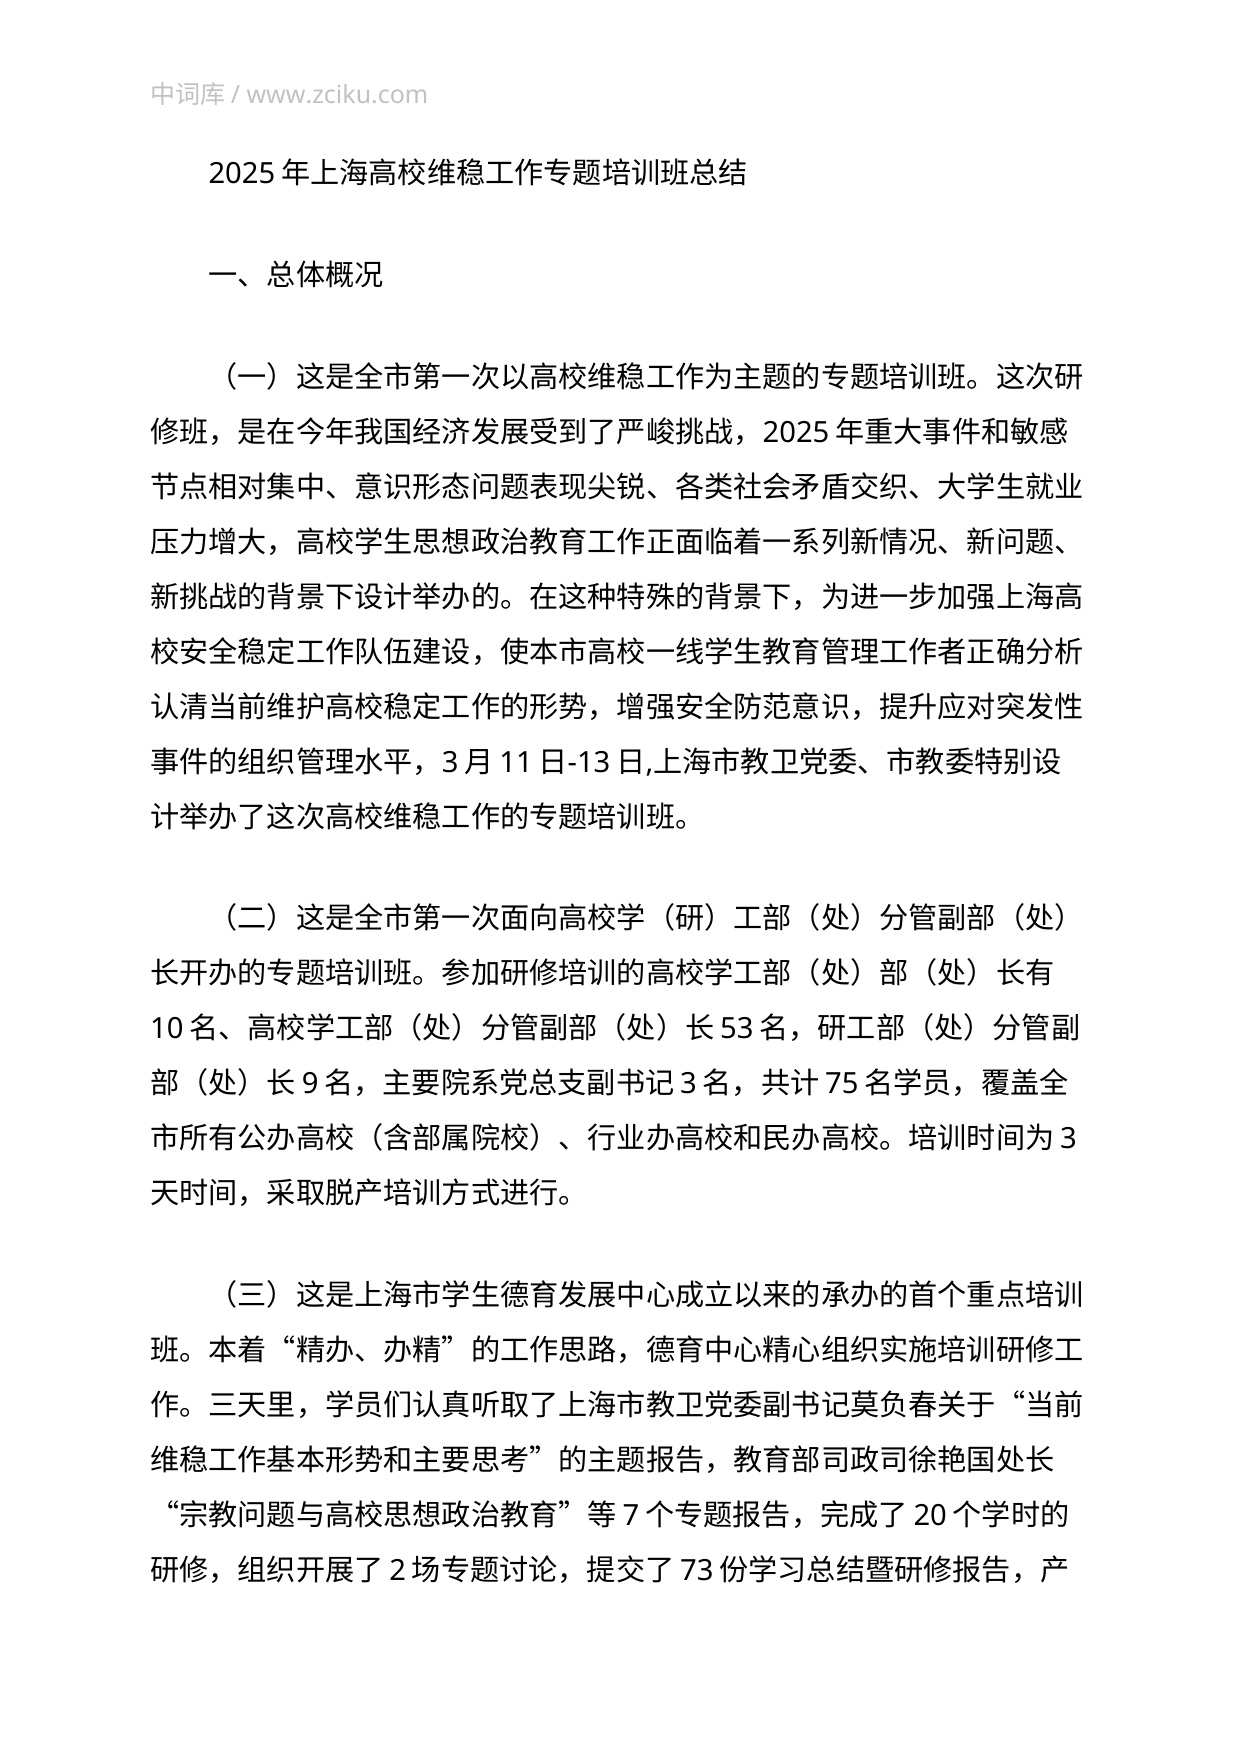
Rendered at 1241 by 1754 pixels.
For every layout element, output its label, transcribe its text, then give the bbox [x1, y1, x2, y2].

text 一、总体概况 [150, 252, 1090, 294]
text 2025年上海高校维稳工作专题培训班总结 [150, 150, 1090, 192]
text （一）这是全市第一次以高校维稳工作为主题的专题培训班。这次研修班，是在今年我国经济发展受到了严峻挑战，2025年重大事件和敏感节点相对集中、意识形态问题表现尖锐、各类社会矛盾交织、大学生就业压力增大，高校学生思想政治教育工作正面临着一系列新情况、新问题、新挑战的背景下设计举办的。在这种特殊的背景下，为进一步加强上海高校安全稳定工作队伍建设，使本市高校一线学生教育管理工作者正确分析认清当前维护高校稳定工作的形势，增强安全防范意识，提升应对突发性事件的组织管理水平，3月11日-13日,上海市教卫党委、市教委特别设计举办了这次高校维稳工作的专题培训班。 [150, 354, 1090, 835]
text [150, 1271, 1090, 1588]
text （二）这是全市第一次面向高校学（研）工部（处）分管副部（处）长开办的专题培训班。参加研修培训的高校学工部（处）部（处）长有10名、高校学工部（处）分管副部（处）长53名，研工部（处）分管副部（处）长9名，主要院系党总支副书记3名，共计75名学员，覆盖全市所有公办高校（含部属院校）、行业办高校和民办高校。培训时间为3天时间，采取脱产培训方式进行。 [150, 895, 1090, 1212]
